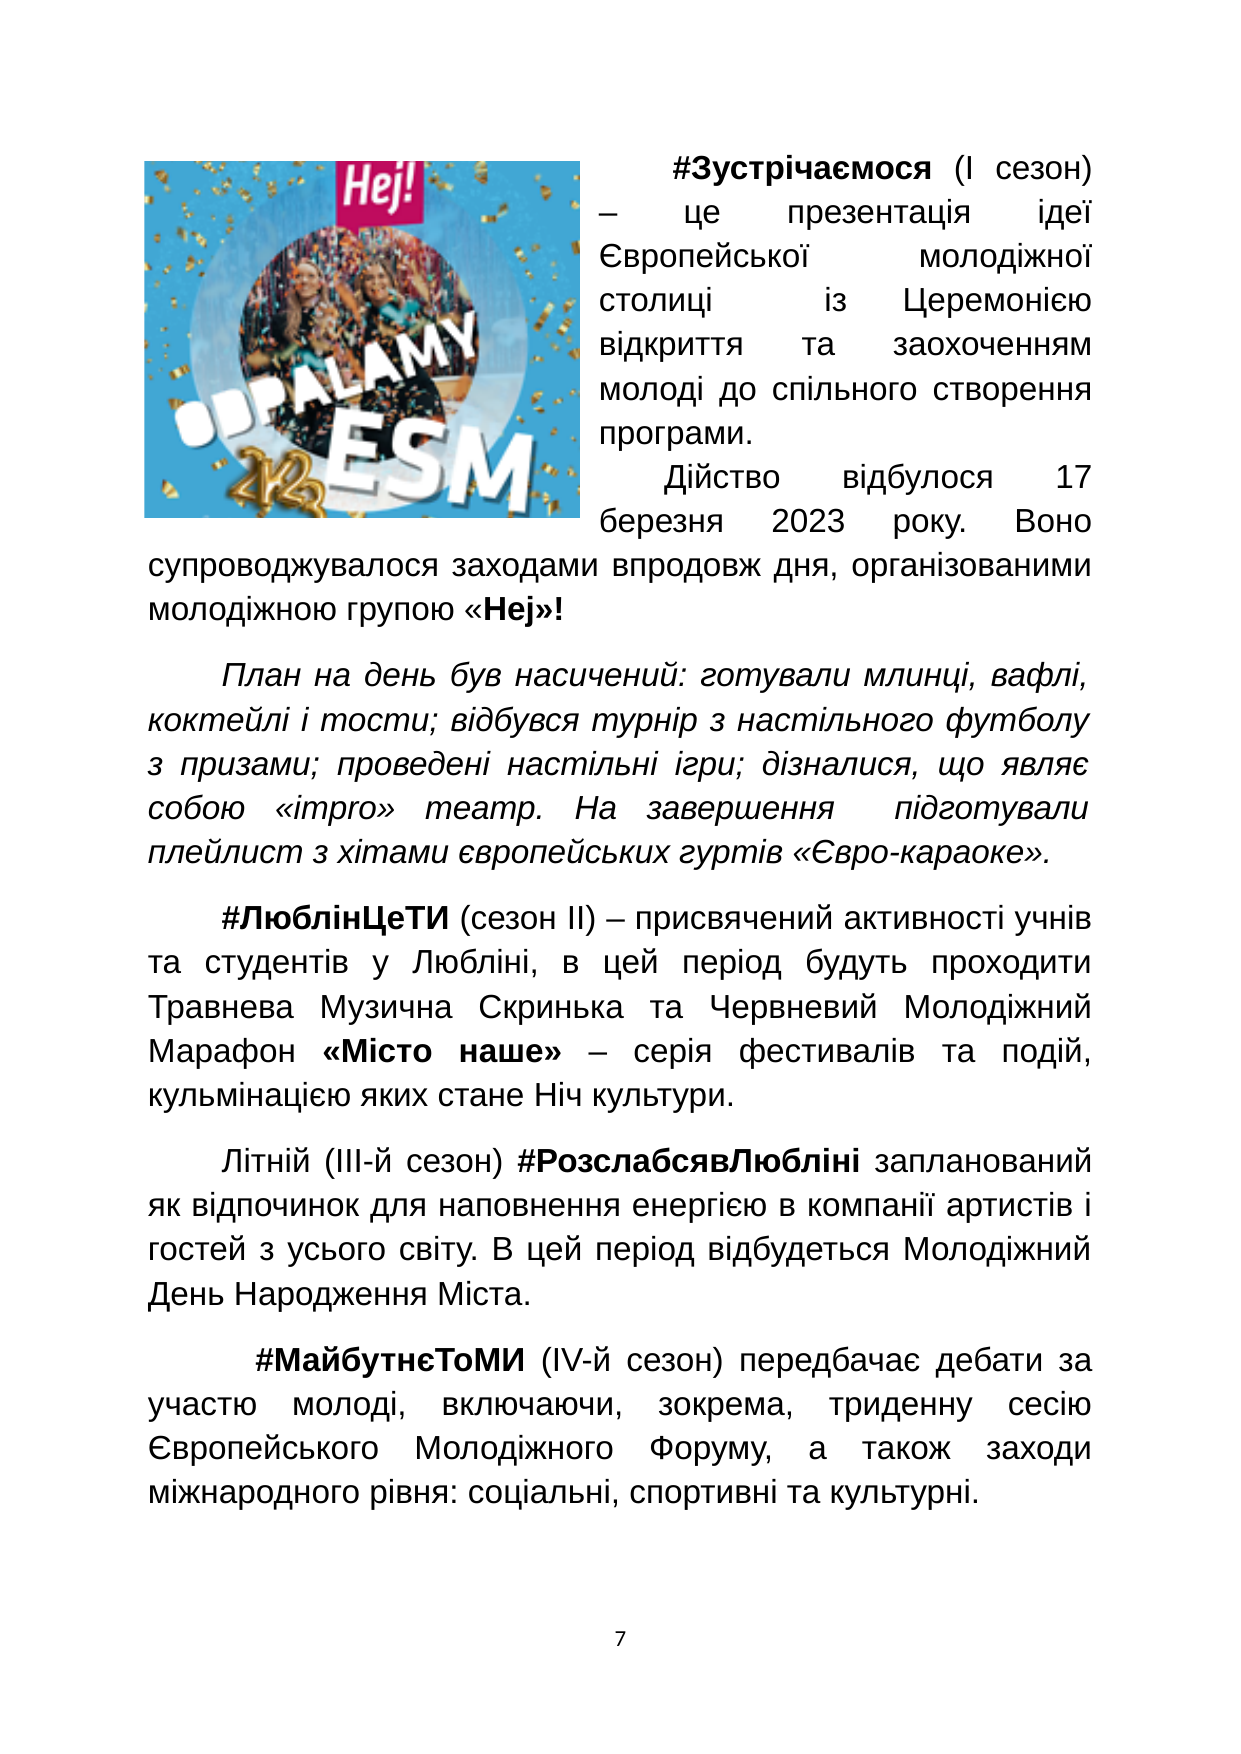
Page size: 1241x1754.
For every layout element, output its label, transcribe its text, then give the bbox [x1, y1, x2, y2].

picture [144, 161, 580, 518]
text Літній (III-й сезон) #РозслабсявЛюбліні запланований як відпочинок для наповнення енергією в компанії артистів і гостей з усього світу. В цей період відбудеться Молодіжний День Народження Міста. [148, 1141, 1092, 1312]
text #МайбутнєТоМИ (IV-й сезон) передбачає дебати за участю молоді, включаючи, зокрема, триденну сесію Європейського Молодіжного Форуму, а також заходи міжнародного рівня: соціальні, спортивні та культурні. [148, 1340, 1092, 1511]
text #ЛюблінЦеТИ (сезон ІІ) – присвячений активності учнів та студентів у Любліні, в цей період будуть проходити Травнева Музична Скринька та Червневий Молодіжний Марафон «Місто наше» – серія фестивалів та подій, кульмінацією яких стане Ніч культури. [148, 898, 1092, 1113]
text План на день був насичений: готували млинці, вафлі, коктейлі і тости; відбувся турнір з настільного футболу з призами; проведені настільні ігри; дізналися, що являє собою «impro» театр. На завершення підготували плейлист з хітами європейських гуртів «Євро-караоке». [148, 656, 1092, 871]
text Дійство відбулося 17 березня 2023 року. Воно супроводжувалося заходами впродовж дня, організованими молодіжною групою «Hej»! [148, 457, 1092, 628]
